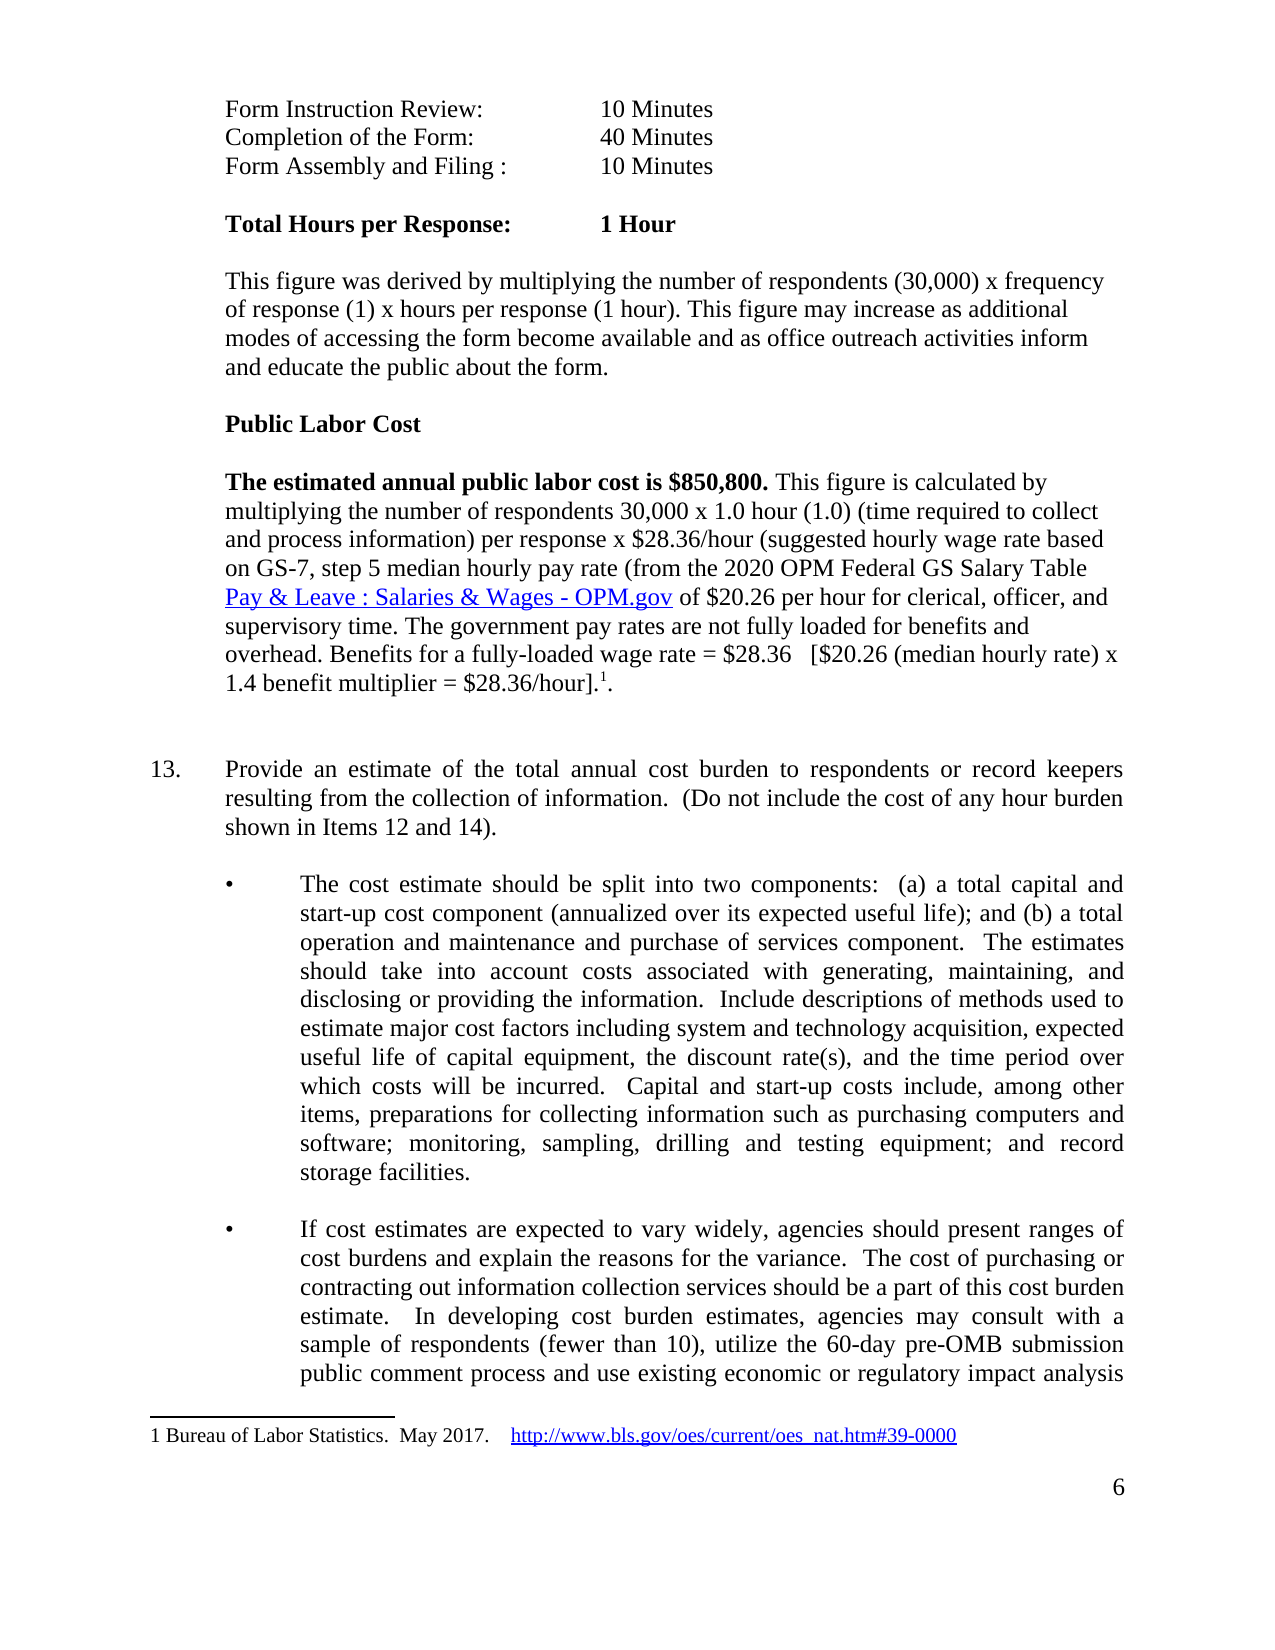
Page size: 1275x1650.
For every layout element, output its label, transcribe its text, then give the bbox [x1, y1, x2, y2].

text Total Hours per Response: 1 Hour [150, 209, 1125, 237]
subtitle Public Labor Cost [150, 409, 1125, 438]
text 13. Provide an estimate of the total annual cost burden to respondents or record keepers resulting from the collection of information. (Do not include the cost of any hour burden shown in Items 12 and 14). [150, 754, 1125, 841]
text Form Assembly and Filing : 10 Minutes [150, 151, 1125, 180]
text This figure was derived by multiplying the number of respondents (30,000) x frequency of response (1) x hours per response (1 hour). This figure may increase as additional modes of accessing the form become available and as office outreach activities inform and educate the public about the form. [225, 266, 1125, 381]
text Form Instruction Review: 10 Minutes [150, 94, 1125, 122]
text Completion of the Form: 40 Minutes [150, 122, 1125, 151]
text The estimated annual public labor cost is $850,800. This figure is calculated by multiplying the number of respondents 30,000 x 1.0 hour (1.0) (time required to collect and process information) per response x $28.36/hour (suggested hourly wage rate based on GS-7, step 5 median hourly pay rate (from the 2020 OPM Federal GS Salary Table Pay & Leave : Salaries & Wages - OPM.gov of $20.26 per hour for clerical, officer, and supervisory time. The government pay rates are not fully loaded for benefits and overhead. Benefits for a fully-loaded wage rate = $28.36 [$20.26 (median hourly rate) x 1.4 benefit multiplier = $28.36/hour].. [225, 467, 1125, 697]
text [225, 1214, 1125, 1387]
text • The cost estimate should be split into two components: (a) a total capital and start-up cost component (annualized over its expected useful life); and (b) a total operation and maintenance and purchase of services component. The estimates should take into account costs associated with generating, maintaining, and disclosing or providing the information. Include descriptions of methods used to estimate major cost factors including system and technology acquisition, expected useful life of capital equipment, the discount rate(s), and the time period over which costs will be incurred. Capital and start-up costs include, among other items, preparations for collecting information such as purchasing computers and software; monitoring, sampling, drilling and testing equipment; and record storage facilities. [225, 869, 1125, 1186]
